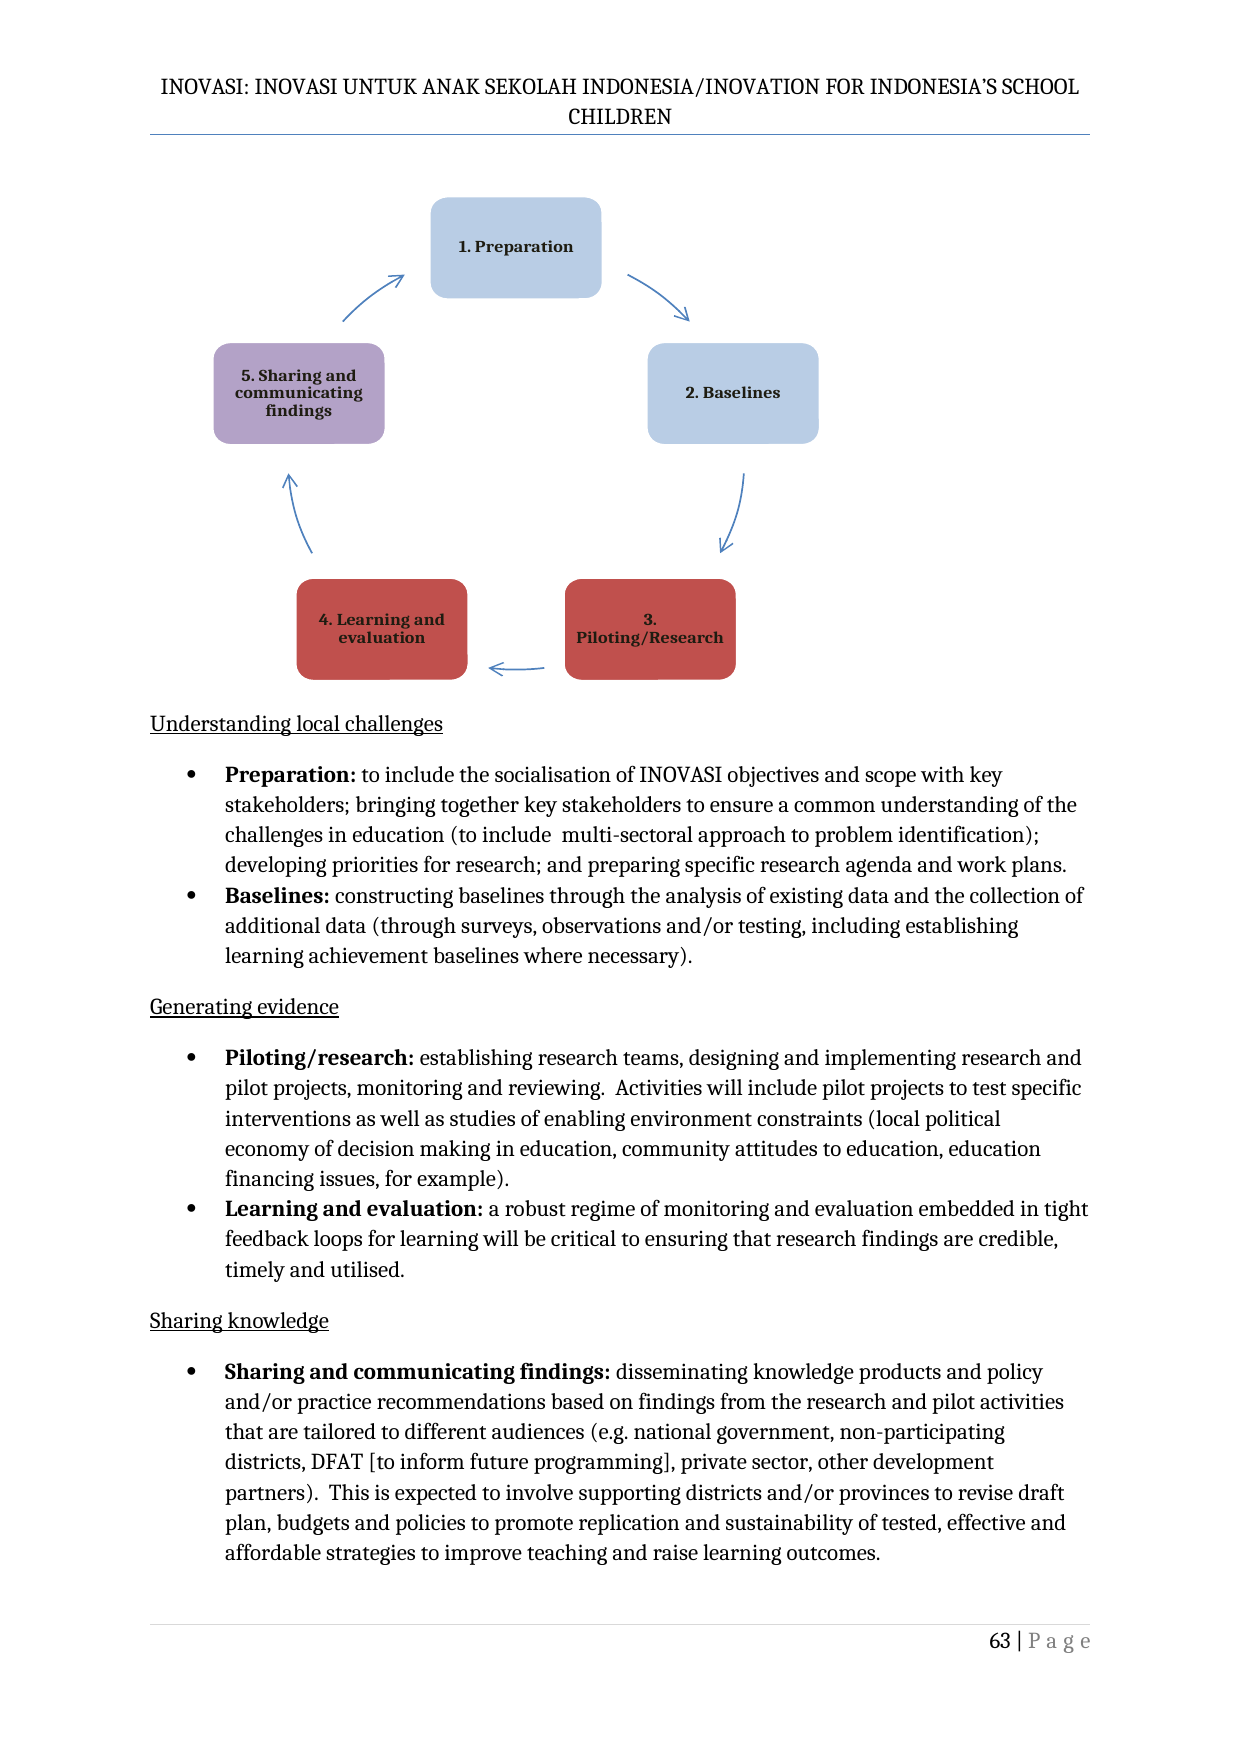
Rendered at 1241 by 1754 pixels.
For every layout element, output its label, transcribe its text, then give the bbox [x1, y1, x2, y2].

list Sharing and communicating findings: disseminating knowledge products and policy and/or practice recommendations based on findings from the research and pilot activities that are tailored to different audiences (e.g. national government, non-participating districts, DFAT [to inform future programming], private sector, other development partners). This is expected to involve supporting districts and/or provinces to revise draft plan, budgets and policies to promote replication and sustainability of tested, effective and affordable strategies to improve teaching and raise learning outcomes. [187, 1358, 1090, 1566]
list Learning and evaluation: a robust regime of monitoring and evaluation embedded in tight feedback loops for learning will be critical to ensuring that research findings are credible, timely and utilised. [187, 1196, 1090, 1283]
list Piloting/research: establishing research teams, designing and implementing research and pilot projects, monitoring and reviewing. Activities will include pilot projects to test specific interventions as well as studies of enabling environment constraints (local political economy of decision making in education, community attitudes to education, education financing issues, for example). [187, 1045, 1090, 1192]
text Sharing knowledge [150, 1307, 1090, 1334]
text Understanding local challenges [150, 711, 1090, 737]
text Generating evidence [150, 994, 1090, 1020]
list Preparation: to include the socialisation of INOVASI objectives and scope with key stakeholders; bringing together key stakeholders to ensure a common understanding of the challenges in education (to include multi-sectoral approach to problem identification); developing priorities for research; and preparing specific research agenda and work plans. [187, 762, 1090, 878]
list Baselines: constructing baselines through the analysis of existing data and the collection of additional data (through surveys, observations and/or testing, including establishing learning achievement baselines where necessary). [187, 882, 1090, 969]
